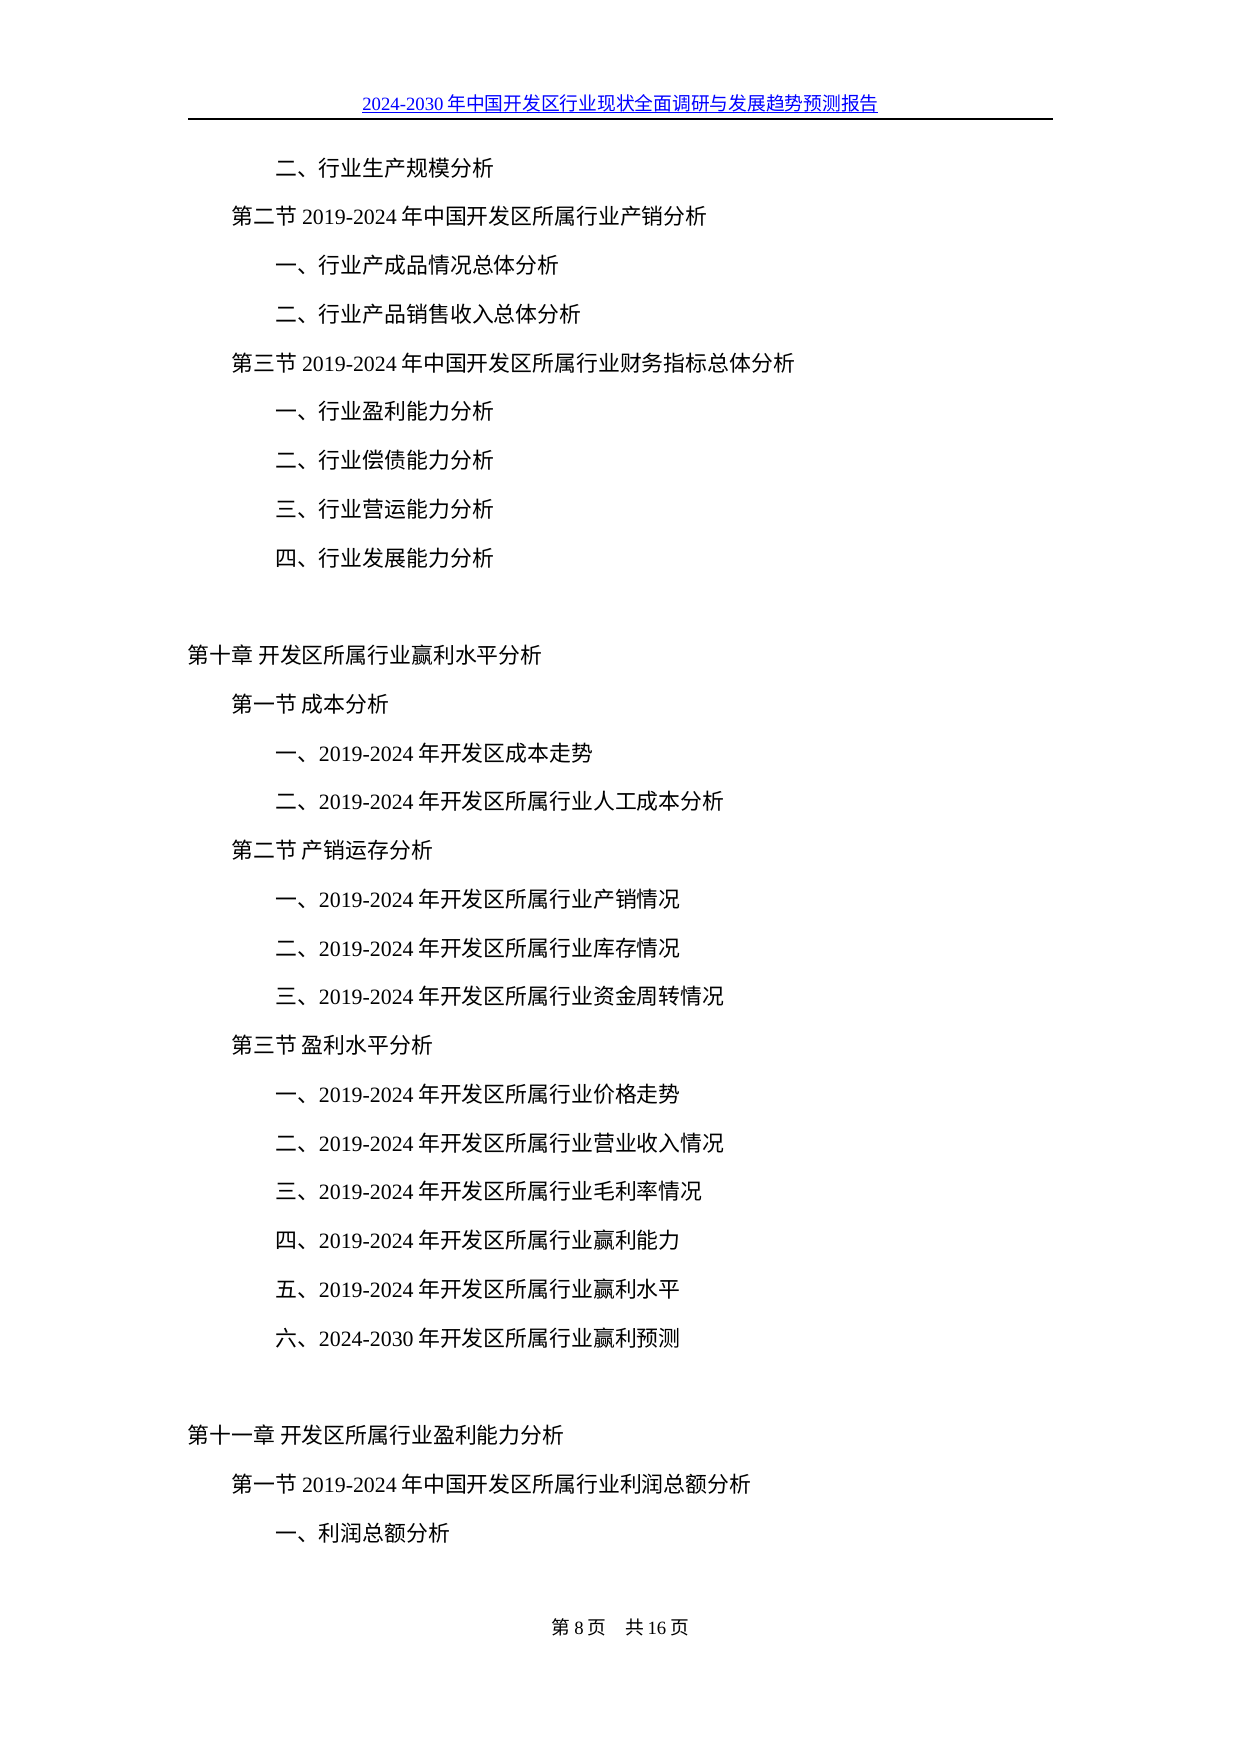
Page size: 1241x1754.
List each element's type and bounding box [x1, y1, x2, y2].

text [187, 150, 1053, 1548]
